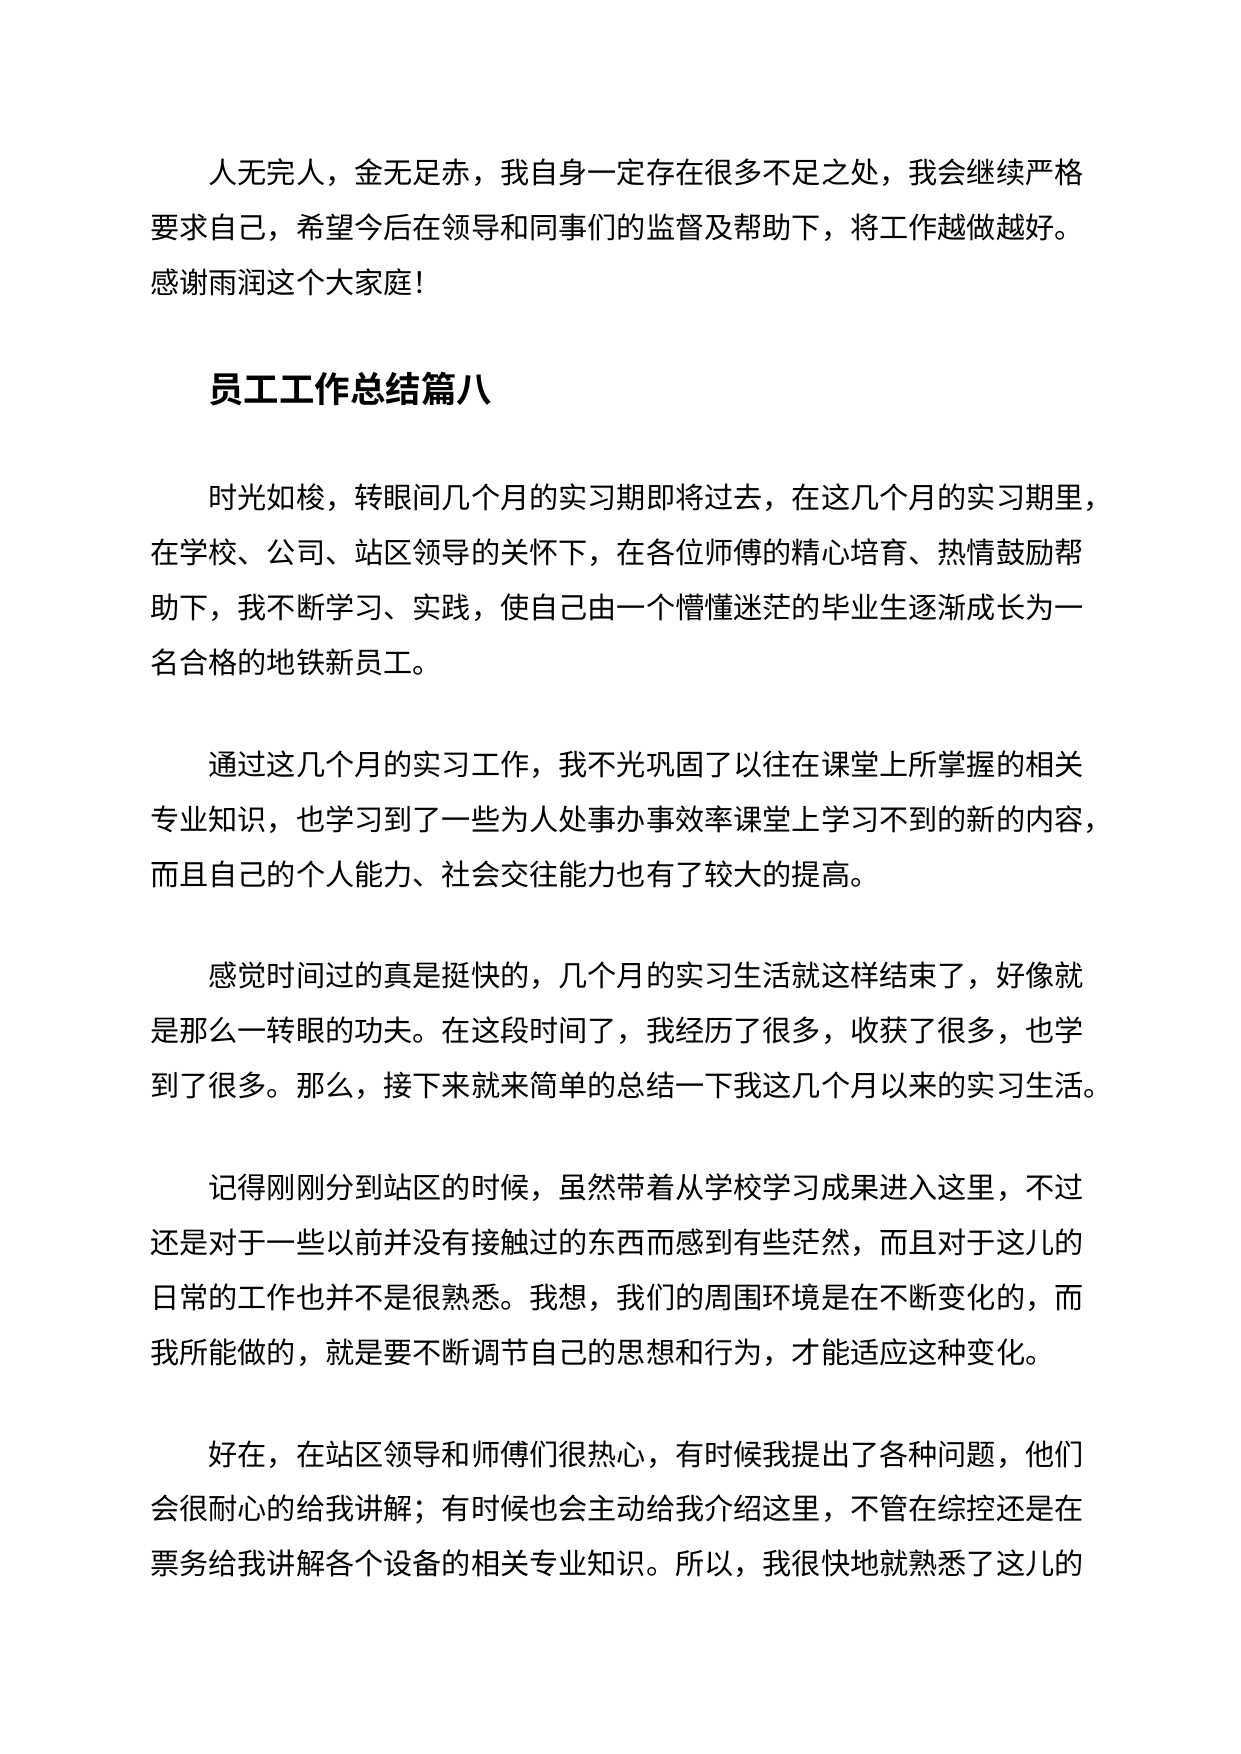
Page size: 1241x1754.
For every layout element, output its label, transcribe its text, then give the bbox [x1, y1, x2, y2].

text 时光如梭，转眼间几个月的实习期即将过去，在这几个月的实习期里，在学校、公司、站区领导的关怀下，在各位师傅的精心培育、热情鼓励帮助下，我不断学习、实践，使自己由一个懵懂迷茫的毕业生逐渐成长为一名合格的地铁新员工。 [150, 475, 1090, 682]
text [150, 1431, 1090, 1583]
text 通过这几个月的实习工作，我不光巩固了以往在课堂上所掌握的相关专业知识，也学习到了一些为人处事办事效率课堂上学习不到的新的内容，而且自己的个人能力、社会交往能力也有了较大的提高。 [150, 741, 1090, 893]
text 员工工作总结篇八 [150, 362, 1090, 413]
text 人无完人，金无足赤，我自身一定存在很多不足之处，我会继续严格要求自己，希望今后在领导和同事们的监督及帮助下，将工作越做越好。感谢雨润这个大家庭！ [150, 150, 1090, 302]
text 记得刚刚分到站区的时候，虽然带着从学校学习成果进入这里，不过还是对于一些以前并没有接触过的东西而感到有些茫然，而且对于这儿的日常的工作也并不是很熟悉。我想，我们的周围环境是在不断变化的，而我所能做的，就是要不断调节自己的思想和行为，才能适应这种变化。 [150, 1164, 1090, 1372]
text 感觉时间过的真是挺快的，几个月的实习生活就这样结束了，好像就是那么一转眼的功夫。在这段时间了，我经历了很多，收获了很多，也学到了很多。那么，接下来就来简单的总结一下我这几个月以来的实习生活。 [150, 953, 1090, 1105]
